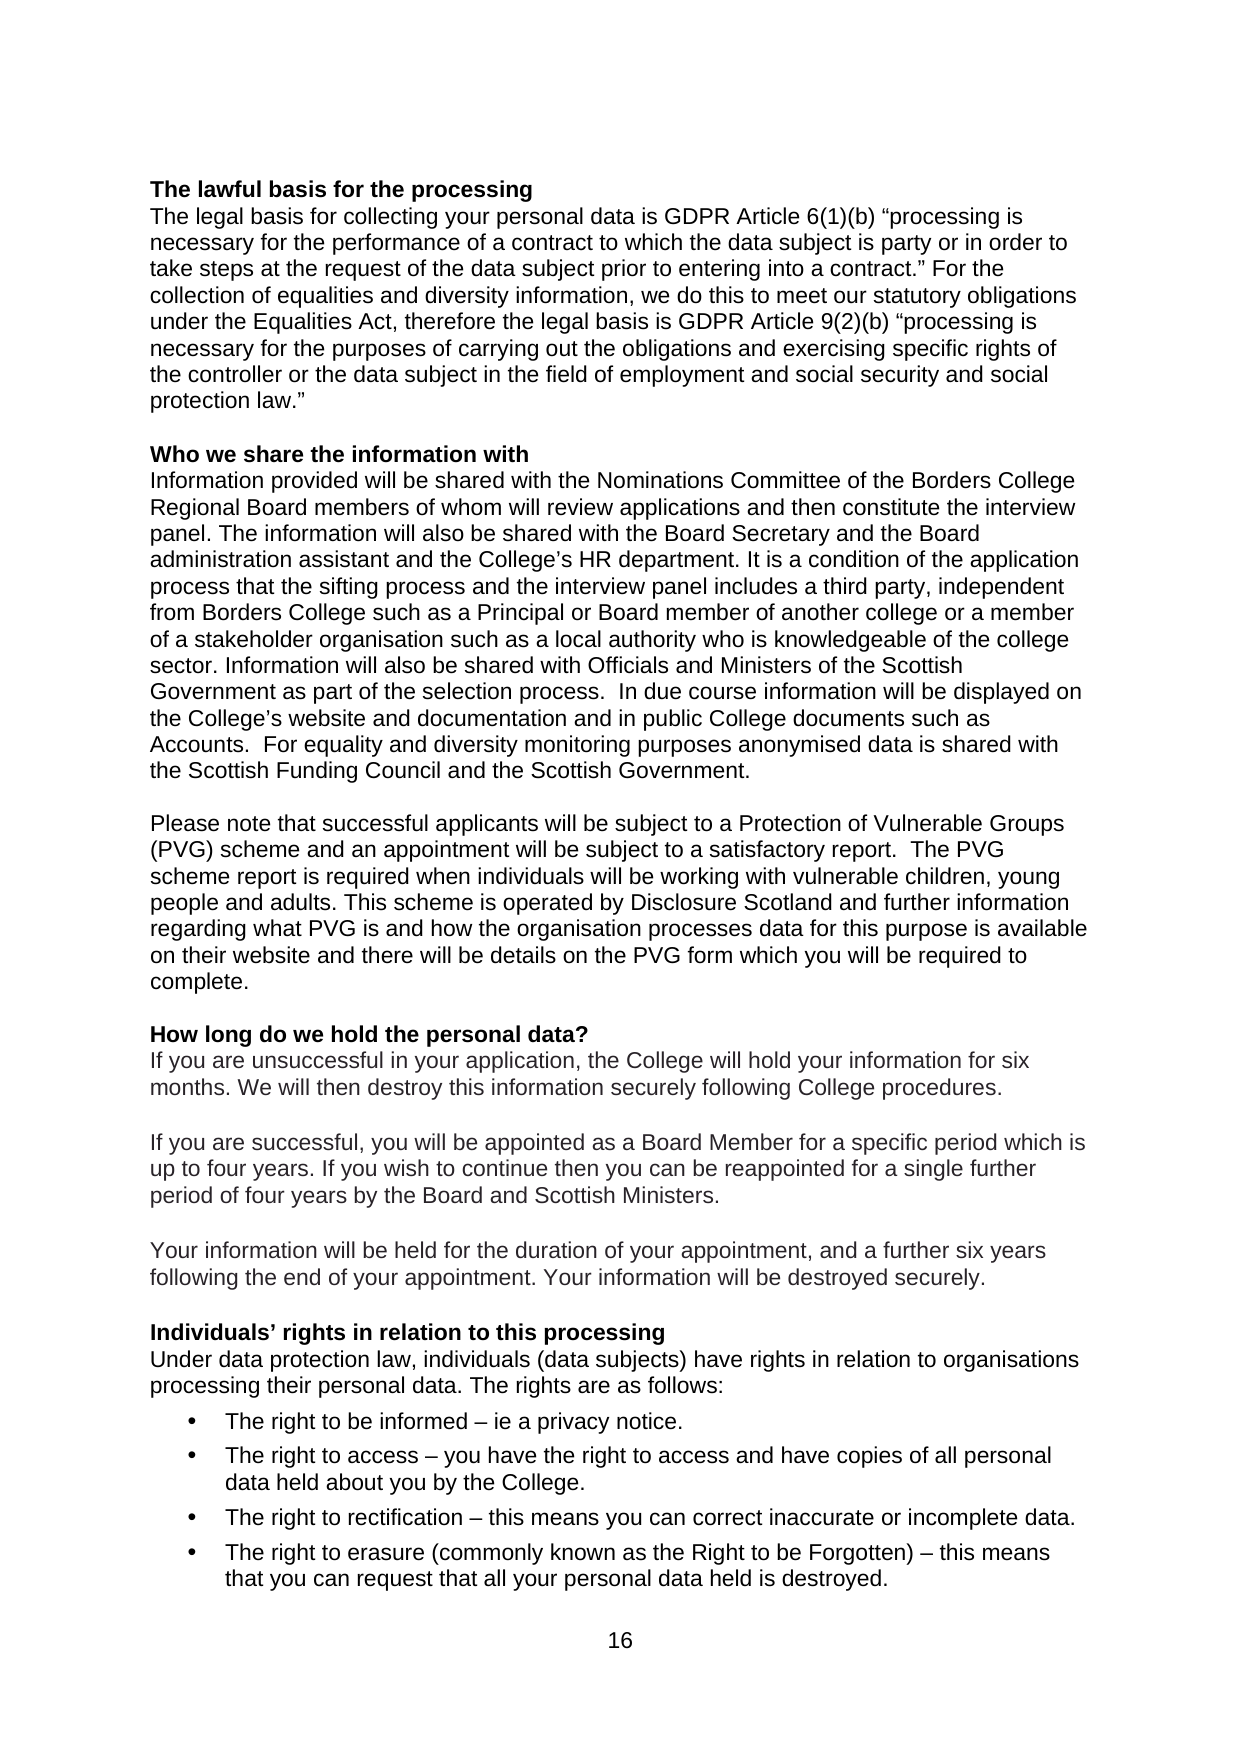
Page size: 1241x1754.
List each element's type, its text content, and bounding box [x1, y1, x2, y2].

text Please note that successful applicants will be subject to a Protection of Vulnerable Groups (PVG) scheme and an appointment will be subject to a satisfactory report. The PVG scheme report is required when individuals will be working with vulnerable children, young people and adults. This scheme is operated by Disclosure Scotland and further information regarding what PVG is and how the organisation processes data for this purpose is available on their website and there will be details on the PVG form which you will be required to complete. [150, 810, 1090, 994]
list The right to rectification – this means you can correct inaccurate or incomplete data. [187, 1502, 1090, 1531]
text If you are unsuccessful in your application, the College will hold your information for six months. We will then destroy this information securely following College procedures. [149, 1047, 1090, 1100]
text The legal basis for collecting your personal data is GDPR Article 6(1)(b) “processing is necessary for the performance of a contract to which the data subject is party or in order to take steps at the request of the data subject prior to entering into a contract.” For the collection of equalities and diversity information, we do this to meet our statutory obligations under the Equalities Act, therefore the legal basis is GDPR Article 9(2)(b) “processing is necessary for the purposes of carrying out the obligations and exercising specific rights of the controller or the data subject in the field of employment and social security and social protection law.” [149, 203, 1090, 413]
text Who we share the information with [150, 441, 1090, 467]
text Information provided will be shared with the Nominations Committee of the Borders College Regional Board members of whom will review applications and then constitute the interview panel. The information will also be shared with the Board Secretary and the Board administration assistant and the College’s HR department. It is a condition of the application process that the sifting process and the interview panel includes a third party, independent from Borders College such as a Principal or Board member of another college or a member of a stakeholder organisation such as a local authority who is knowledgeable of the college sector. Information will also be shared with Officials and Ministers of the Scottish Government as part of the selection process. In due course information will be displayed on the College’s website and documentation and in public College documents such as Accounts. For equality and diversity monitoring purposes anonymised data is shared with the Scottish Funding Council and the Scottish Government. [149, 467, 1090, 784]
list The right to be informed – ie a privacy notice. [187, 1406, 1090, 1434]
text Your information will be held for the duration of your appointment, and a further six years following the end of your appointment. Your information will be destroyed securely. [149, 1237, 1090, 1290]
text The lawful basis for the processing [150, 176, 1090, 203]
text Under data protection law, individuals (data subjects) have rights in relation to organisations processing their personal data. The rights are as follows: [149, 1346, 1090, 1398]
text How long do we hold the personal data? [149, 1021, 1090, 1047]
list The right to access – you have the right to access and have copies of all personal data held about you by the College. [187, 1440, 1090, 1495]
text If you are successful, you will be appointed as a Board Member for a specific period which is up to four years. If you wish to continue then you can be reappointed for a single further period of four years by the Board and Scottish Ministers. [149, 1129, 1090, 1208]
text Individuals’ rights in relation to this processing [150, 1319, 1090, 1346]
list The right to erasure (commonly known as the Right to be Forgotten) – this means that you can request that all your personal data held is destroyed. [187, 1537, 1090, 1592]
